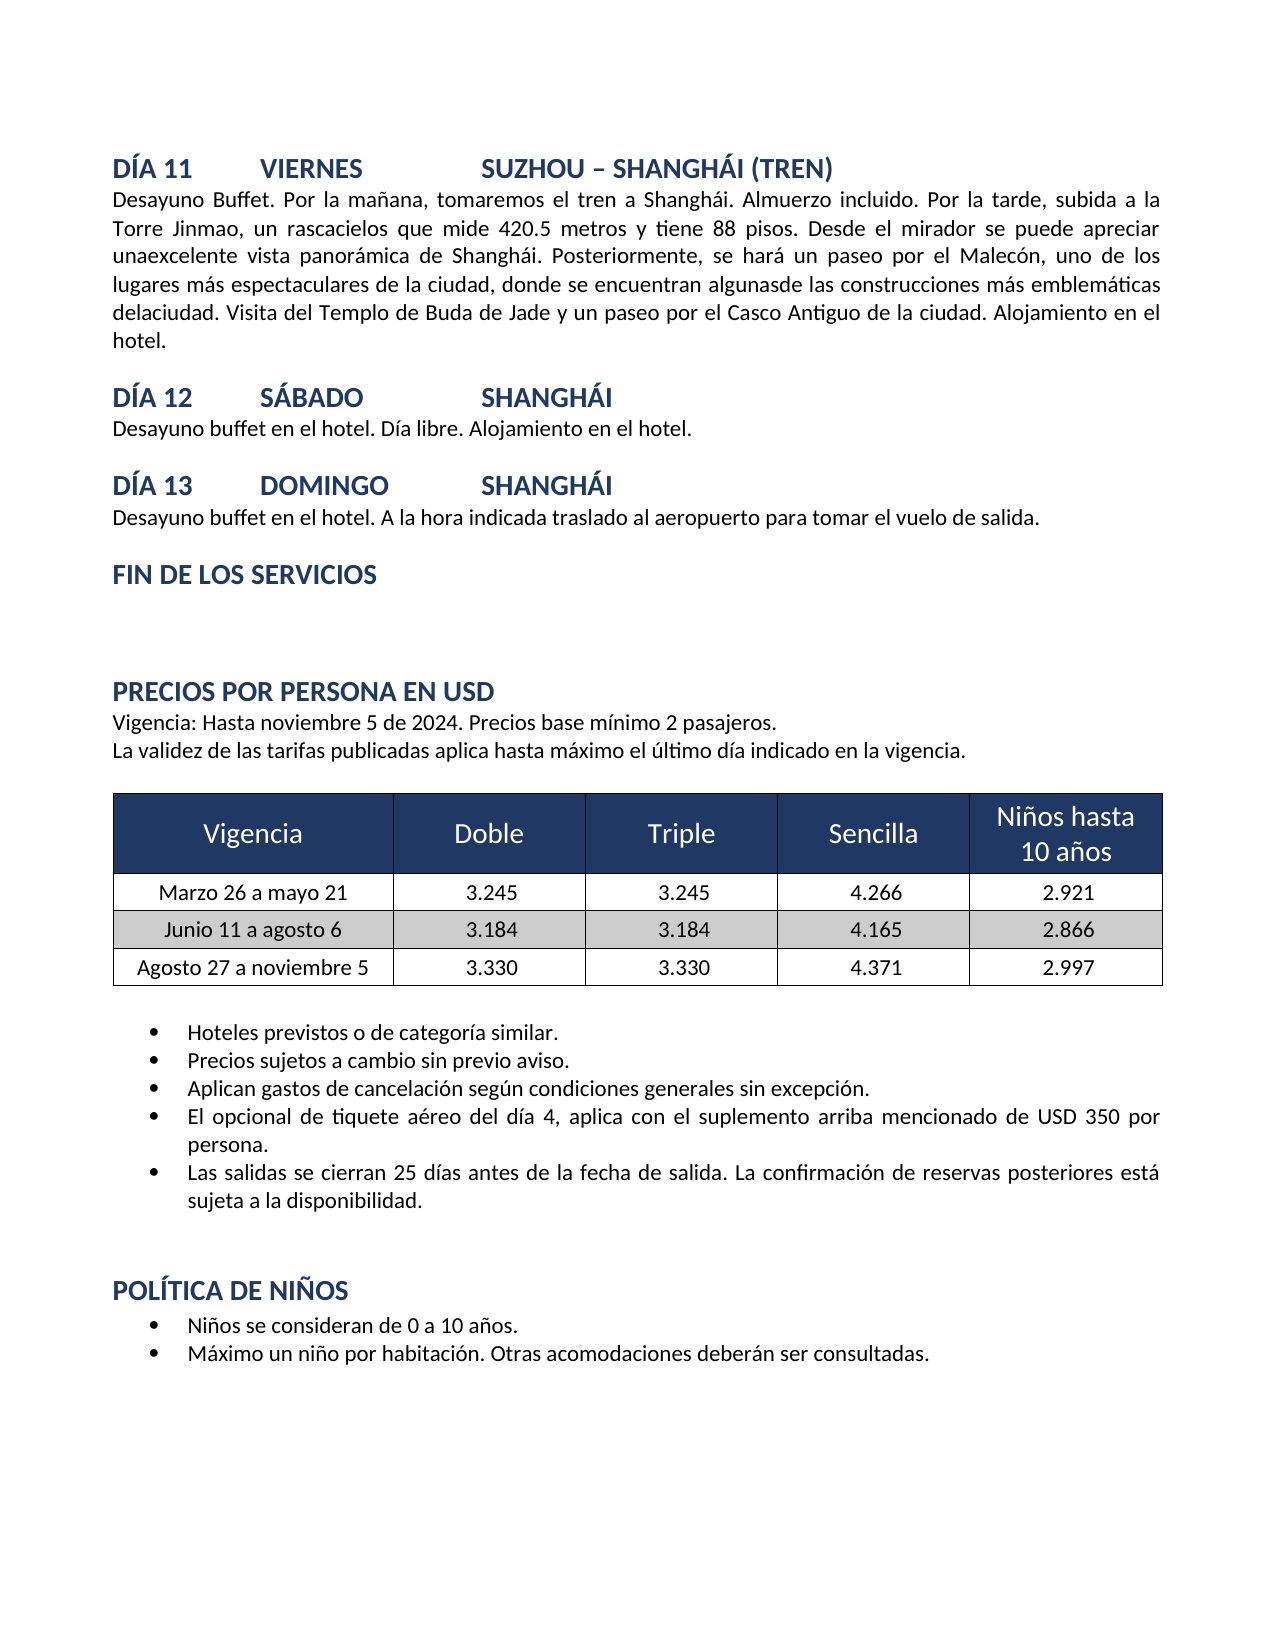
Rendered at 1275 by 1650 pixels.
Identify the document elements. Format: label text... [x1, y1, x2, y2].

list Niños se consideran de 0 a 10 años. [150, 1312, 1162, 1339]
table_cell 2.997 [970, 949, 1162, 985]
table_cell 3.245 [394, 874, 585, 910]
table_header Niños hasta 10 años [970, 794, 1162, 873]
text Desayuno buffet en el hotel. Día libre. Alojamiento en el hotel. [112, 414, 1162, 442]
table_cell 3.330 [586, 949, 777, 985]
table_cell 4.371 [778, 949, 969, 985]
text Desayuno Buffet. Por la mañana, tomaremos el tren a Shanghái. Almuerzo incluido. Por la tarde, subida a la Torre Jinmao, un rascacielos que mide 420.5 metros y tiene 88 pisos. Desde el mirador se puede apreciar unaexcelente vista panorámica de Shanghái. Posteriormente, se hará un paseo por el Malecón, uno de los lugares más espectaculares de la ciudad, donde se encuentran algunasde las construcciones más emblemáticas delaciudad. Visita del Templo de Buda de Jade y un paseo por el Casco Antiguo de la ciudad. Alojamiento en el hotel. [112, 186, 1162, 354]
table_cell 4.266 [778, 874, 969, 910]
table_cell 3.184 [394, 911, 585, 948]
text La validez de las tarifas publicadas aplica hasta máximo el último día indicado en la vigencia. [112, 736, 1162, 764]
table_cell 4.165 [778, 911, 969, 948]
table_header Triple [586, 794, 777, 873]
table_cell Junio 11 a agosto 6 [114, 911, 393, 948]
text FIN DE LOS SERVICIOS [112, 556, 1162, 592]
text Aplican gastos de cancelación según condiciones generales sin excepción. [150, 1074, 1162, 1102]
table_header Doble [394, 794, 585, 873]
text Desayuno buffet en el hotel. A la hora indicada traslado al aeropuerto para tomar el vuelo de salida. [112, 503, 1162, 531]
text Vigencia: Hasta noviembre 5 de 2024. Precios base mínimo 2 pasajeros. [112, 708, 1162, 736]
table_cell 2.866 [970, 911, 1162, 948]
text DÍA 11 VIERNES SUZHOU – SHANGHÁI (TREN) [112, 150, 1162, 186]
list Máximo un niño por habitación. Otras acomodaciones deberán ser consultadas. [150, 1339, 1162, 1368]
text El opcional de tiquete aéreo del día 4, aplica con el suplemento arriba mencionado de USD 350 por persona. [150, 1102, 1162, 1158]
text Las salidas se cierran 25 días antes de la fecha de salida. La confirmación de reservas posteriores está sujeta a la disponibilidad. [150, 1158, 1162, 1214]
text POLÍTICA DE NIÑOS [112, 1272, 1162, 1307]
text DÍA 13 DOMINGO SHANGHÁI [112, 467, 1162, 503]
table_header Vigencia [114, 794, 393, 873]
table_header Sencilla [778, 794, 969, 873]
table_cell 3.330 [394, 949, 585, 985]
table_cell Marzo 26 a mayo 21 [114, 874, 393, 910]
text Hoteles previstos o de categoría similar. [150, 1018, 1162, 1046]
text DÍA 12 SÁBADO SHANGHÁI [112, 379, 1162, 414]
table_cell 3.184 [586, 911, 777, 948]
text PRECIOS POR PERSONA EN USD [112, 673, 1162, 708]
table_cell 2.921 [970, 874, 1162, 910]
text Precios sujetos a cambio sin previo aviso. [150, 1046, 1162, 1074]
table_cell Agosto 27 a noviembre 5 [114, 949, 393, 985]
table_cell 3.245 [586, 874, 777, 910]
